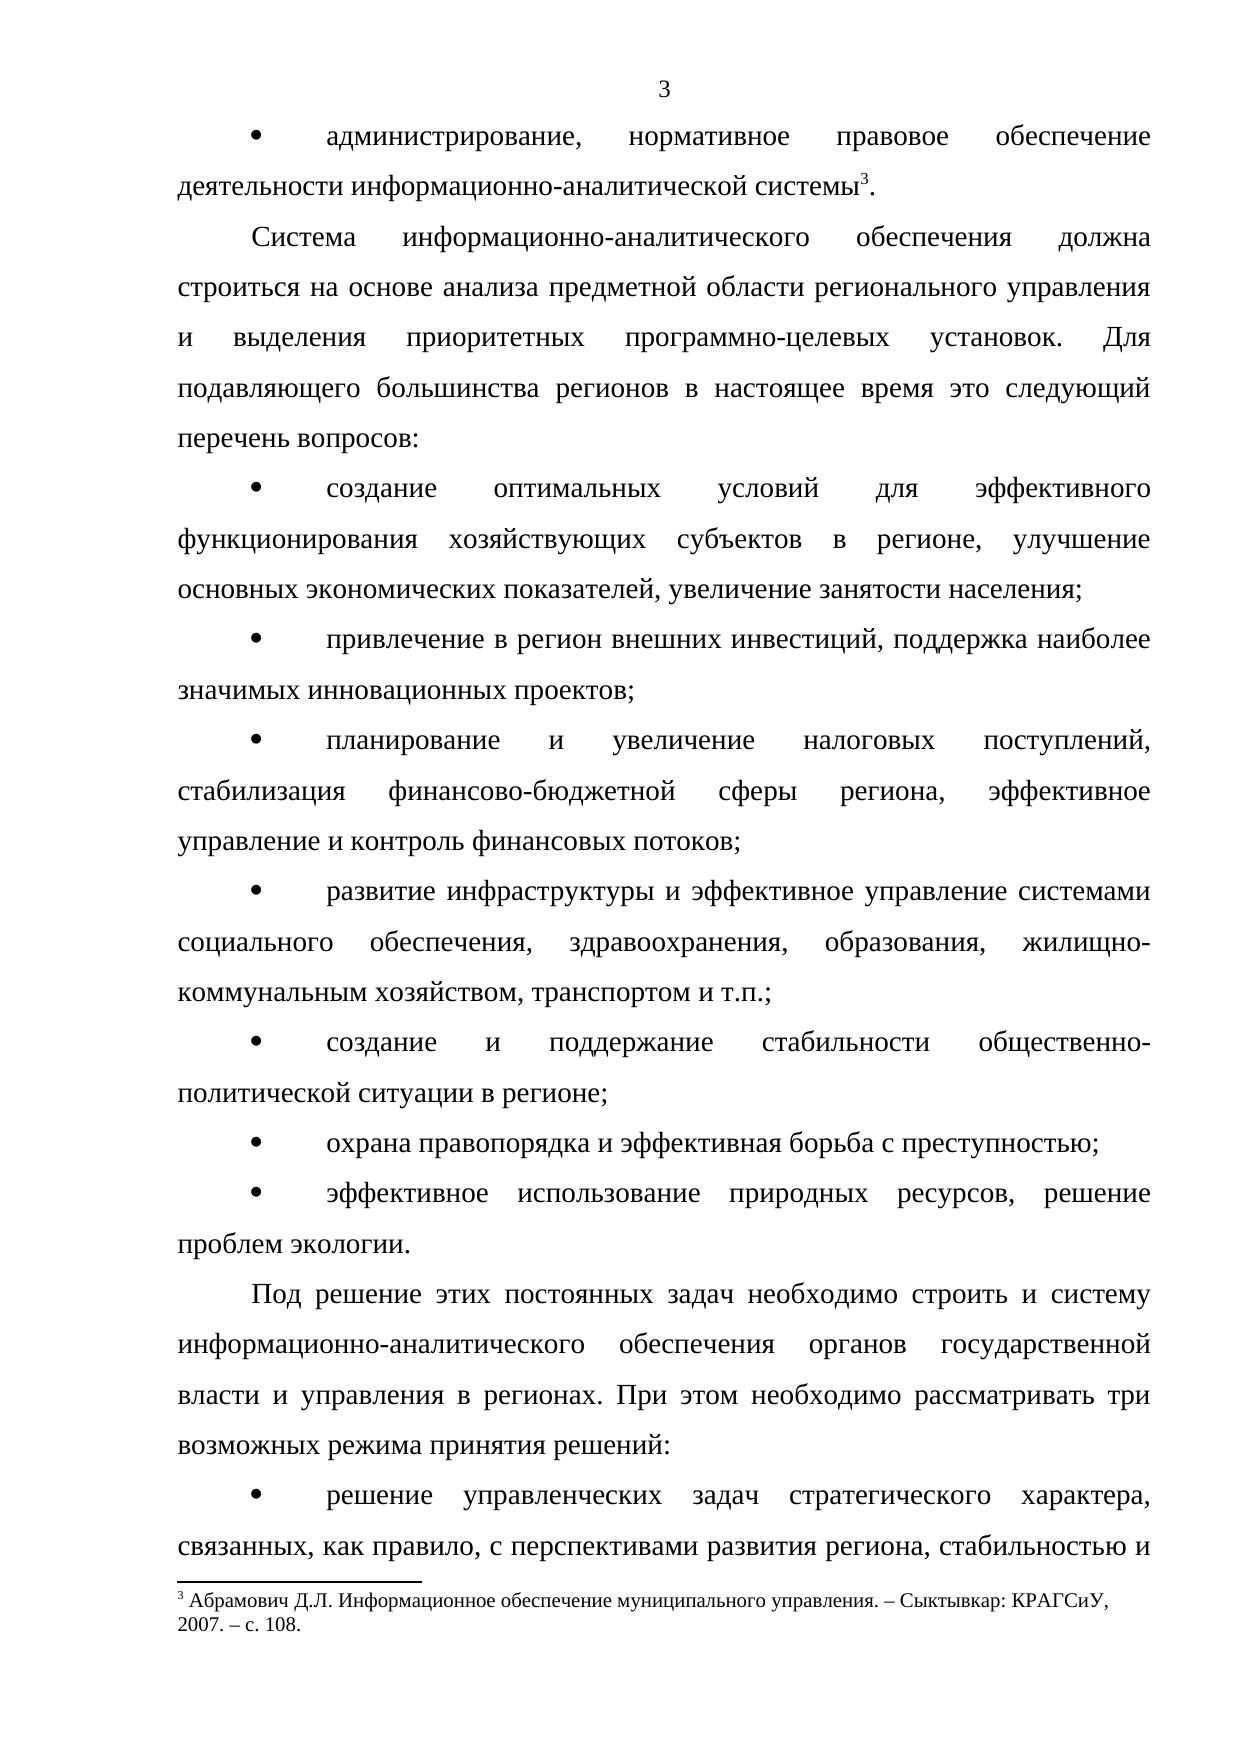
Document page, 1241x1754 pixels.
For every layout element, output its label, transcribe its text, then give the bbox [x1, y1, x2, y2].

list охрана правопорядка и эффективная борьба с преступностью; [177, 1125, 1152, 1159]
list привлечение в регион внешних инвестиций, поддержка наиболее значимых инновационных проектов; [177, 621, 1152, 705]
list создание и поддержание стабильности общественно-политической ситуации в регионе; [177, 1024, 1152, 1108]
text Система информационно-аналитического обеспечения должна строиться на основе анализа предметной области регионального управления и выделения приоритетных программно-целевых установок. Для подавляющего большинства регионов в настоящее время это следующий перечень вопросов: [177, 219, 1152, 454]
list планирование и увеличение налоговых поступлений, стабилизация финансово-бюджетной сферы региона, эффективное управление и контроль финансовых потоков; [177, 722, 1152, 856]
text Под решение этих постоянных задач необходимо строить и систему информационно-аналитического обеспечения органов государственной власти и управления в регионах. При этом необходимо рассматривать три возможных режима принятия решений: [177, 1276, 1152, 1461]
list развитие инфраструктуры и эффективное управление системами социального обеспечения, здравоохранения, образования, жилищно-коммунальным хозяйством, транспортом и т.п.; [177, 873, 1152, 1007]
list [177, 1477, 1152, 1561]
list администрирование, нормативное правовое обеспечение деятельности информационно-аналитической системы. [177, 118, 1152, 202]
list эффективное использование природных ресурсов, решение проблем экологии. [177, 1175, 1152, 1259]
list создание оптимальных условий для эффективного функционирования хозяйствующих субъектов в регионе, улучшение основных экономических показателей, увеличение занятости населения; [177, 470, 1152, 605]
